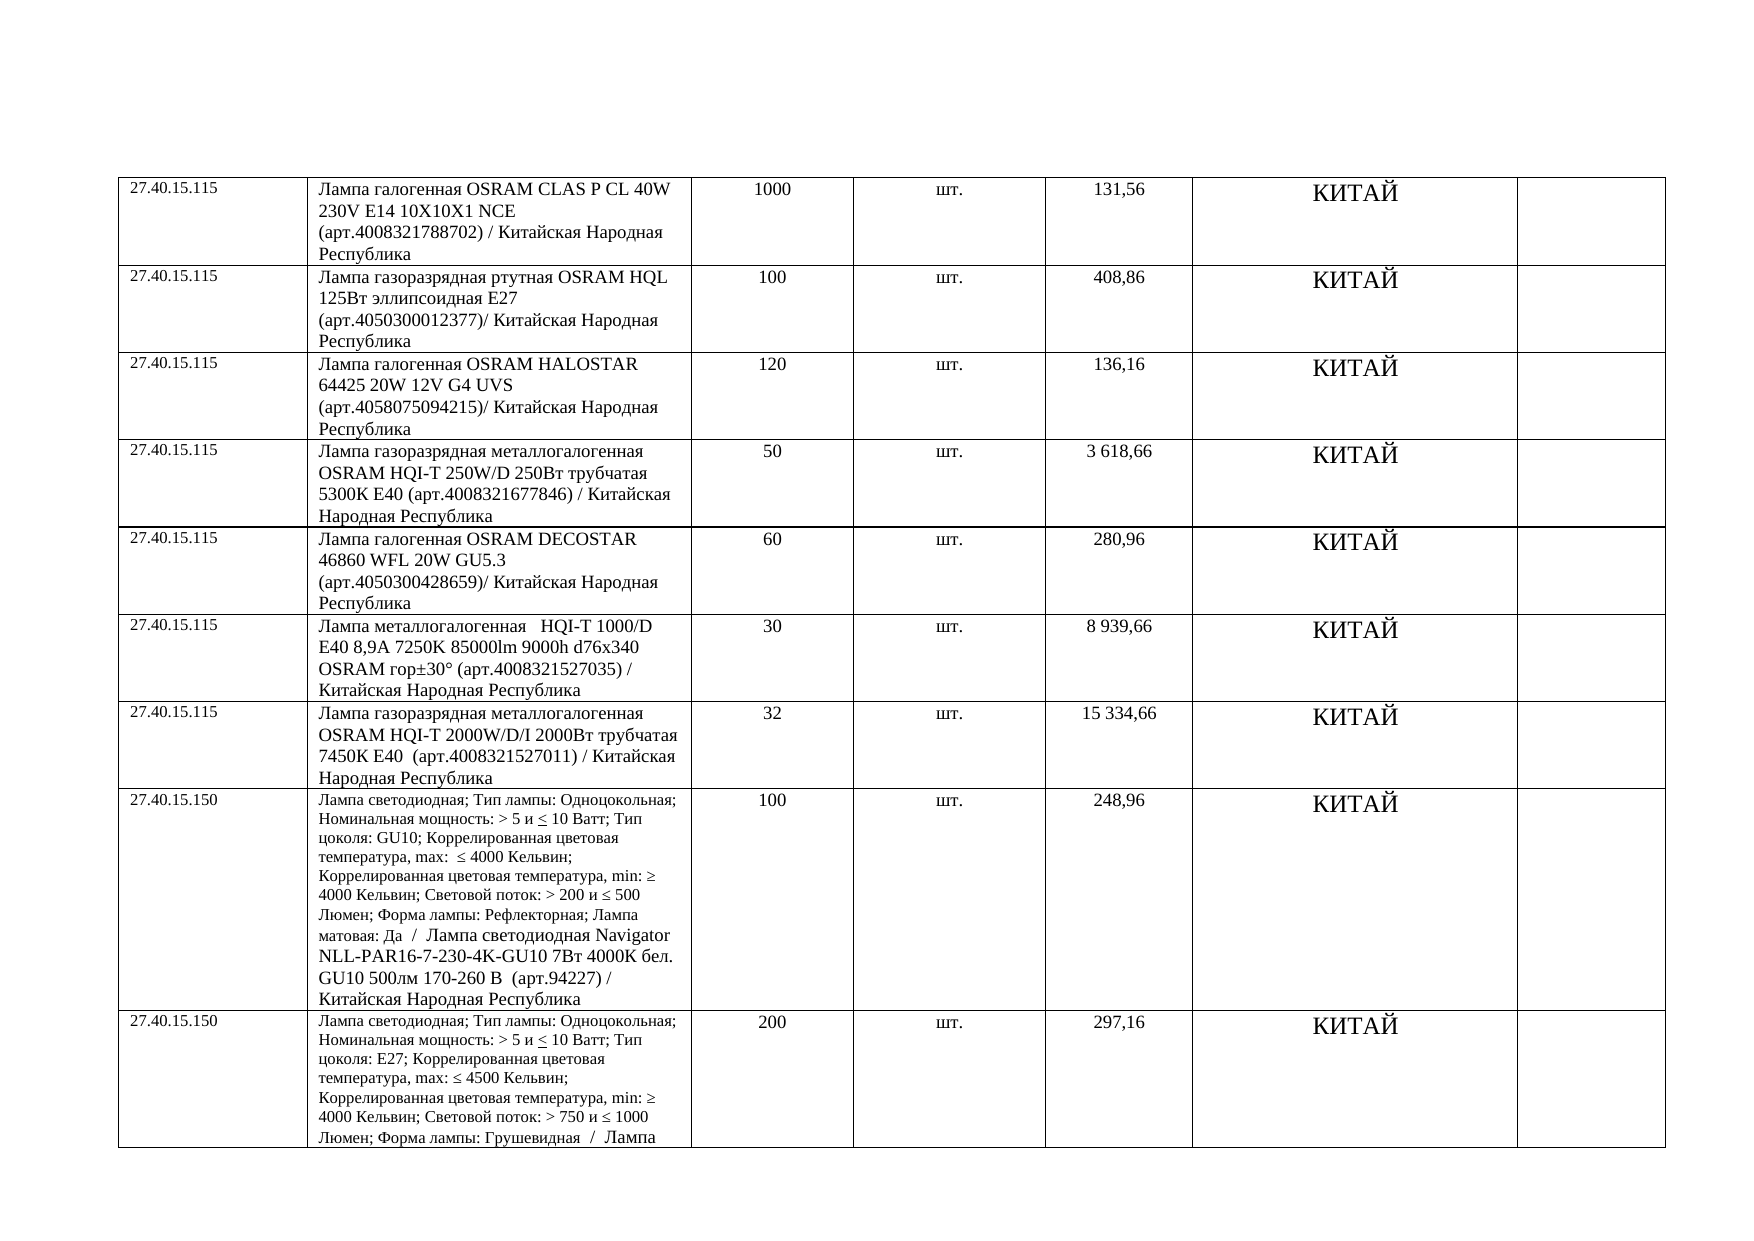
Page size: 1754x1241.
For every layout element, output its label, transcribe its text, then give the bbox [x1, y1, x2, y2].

table_cell шт. [854, 528, 1045, 614]
table_cell 15 334,66 [1046, 702, 1192, 788]
table_cell КИТАЙ [1193, 615, 1517, 701]
table_cell шт. [854, 789, 1045, 1010]
table_cell шт. [854, 1011, 1045, 1147]
table_cell Лампа галогенная OSRAM CLAS P CL 40W 230V E14 10X10X1 NCE (арт.4008321788702) / Китайская Народная Республика [308, 178, 691, 264]
table_cell 248,96 [1046, 789, 1192, 1010]
table_cell КИТАЙ [1193, 528, 1517, 614]
table_cell 297,16 [1046, 1011, 1192, 1147]
table_cell 27.40.15.115 [119, 440, 307, 526]
table_cell КИТАЙ [1193, 353, 1517, 439]
table_cell 60 [692, 528, 853, 614]
table_cell 30 [692, 615, 853, 701]
table_cell шт. [854, 615, 1045, 701]
table_cell 27.40.15.115 [119, 702, 307, 788]
table_cell [1518, 353, 1665, 439]
table_cell 3 618,66 [1046, 440, 1192, 526]
table_cell [1518, 789, 1665, 1010]
table_cell Лампа газоразрядная ртутная OSRAM HQL 125Вт эллипсоидная E27 (арт.4050300012377)/ Китайская Народная Республика [308, 266, 691, 352]
table_cell Лампа газоразрядная металлогалогенная OSRAM HQI-T 2000W/D/I 2000Вт трубчатая 7450К E40 (арт.4008321527011) / Китайская Народная Республика [308, 702, 691, 788]
table_cell [1518, 528, 1665, 614]
table_cell [1518, 178, 1665, 264]
table_cell КИТАЙ [1193, 702, 1517, 788]
table_cell 200 [692, 1011, 853, 1147]
table_cell 27.40.15.115 [119, 266, 307, 352]
table_cell 50 [692, 440, 853, 526]
table_cell КИТАЙ [1193, 266, 1517, 352]
table_cell шт. [854, 353, 1045, 439]
table_cell [1518, 702, 1665, 788]
table_cell 27.40.15.150 [119, 1011, 307, 1147]
table_cell 131,56 [1046, 178, 1192, 264]
table_cell Лампа галогенная OSRAM DECOSTAR 46860 WFL 20W GU5.3 (арт.4050300428659)/ Китайская Народная Республика [308, 528, 691, 614]
table_cell КИТАЙ [1193, 440, 1517, 526]
table_cell 8 939,66 [1046, 615, 1192, 701]
table_cell Лампа галогенная OSRAM HALOSTAR 64425 20W 12V G4 UVS (арт.4058075094215)/ Китайская Народная Республика [308, 353, 691, 439]
table_cell [1518, 266, 1665, 352]
table_cell 27.40.15.150 [119, 789, 307, 1010]
table_cell 100 [692, 789, 853, 1010]
table_cell 280,96 [1046, 528, 1192, 614]
table_cell Лампа светодиодная; Тип лампы: Одноцокольная; Номинальная мощность: > 5 и < 10 Ватт; Тип цоколя: GU10; Коррелированная цветовая температура, max: ≤ 4000 Кельвин; Коррелированная цветовая температура, min: ≥ 4000 Кельвин; Световой поток: > 200 и ≤ 500 Люмен; Форма лампы: Рефлекторная; Лампа матовая: Да / Лампа светодиодная Navigator NLL-PAR16-7-230-4K-GU10 7Вт 4000К бел. GU10 500лм 170-260 В (арт.94227) / Китайская Народная Республика [308, 789, 691, 1010]
table_cell 408,86 [1046, 266, 1192, 352]
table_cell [308, 1011, 691, 1147]
table_cell 100 [692, 266, 853, 352]
table_cell [1518, 440, 1665, 526]
table_cell 1000 [692, 178, 853, 264]
table_cell шт. [854, 440, 1045, 526]
table_cell 32 [692, 702, 853, 788]
table_cell КИТАЙ [1193, 1011, 1517, 1147]
table_cell шт. [854, 702, 1045, 788]
table_cell 27.40.15.115 [119, 178, 307, 264]
table_cell 27.40.15.115 [119, 353, 307, 439]
table_cell 27.40.15.115 [119, 528, 307, 614]
table_cell 136,16 [1046, 353, 1192, 439]
table_cell Лампа металлогалогенная HQI-T 1000/D E40 8,9A 7250K 85000lm 9000h d76x340 OSRAM гор±30° (арт.4008321527035) / Китайская Народная Республика [308, 615, 691, 701]
table_cell шт. [854, 178, 1045, 264]
table_cell [1518, 1011, 1665, 1147]
table_cell Лампа газоразрядная металлогалогенная OSRAM HQI-T 250W/D 250Вт трубчатая 5300К E40 (арт.4008321677846) / Китайская Народная Республика [308, 440, 691, 526]
table_cell [1518, 615, 1665, 701]
table_cell КИТАЙ [1193, 178, 1517, 264]
table_cell шт. [854, 266, 1045, 352]
table_cell КИТАЙ [1193, 789, 1517, 1010]
table_cell 27.40.15.115 [119, 615, 307, 701]
table_cell 120 [692, 353, 853, 439]
